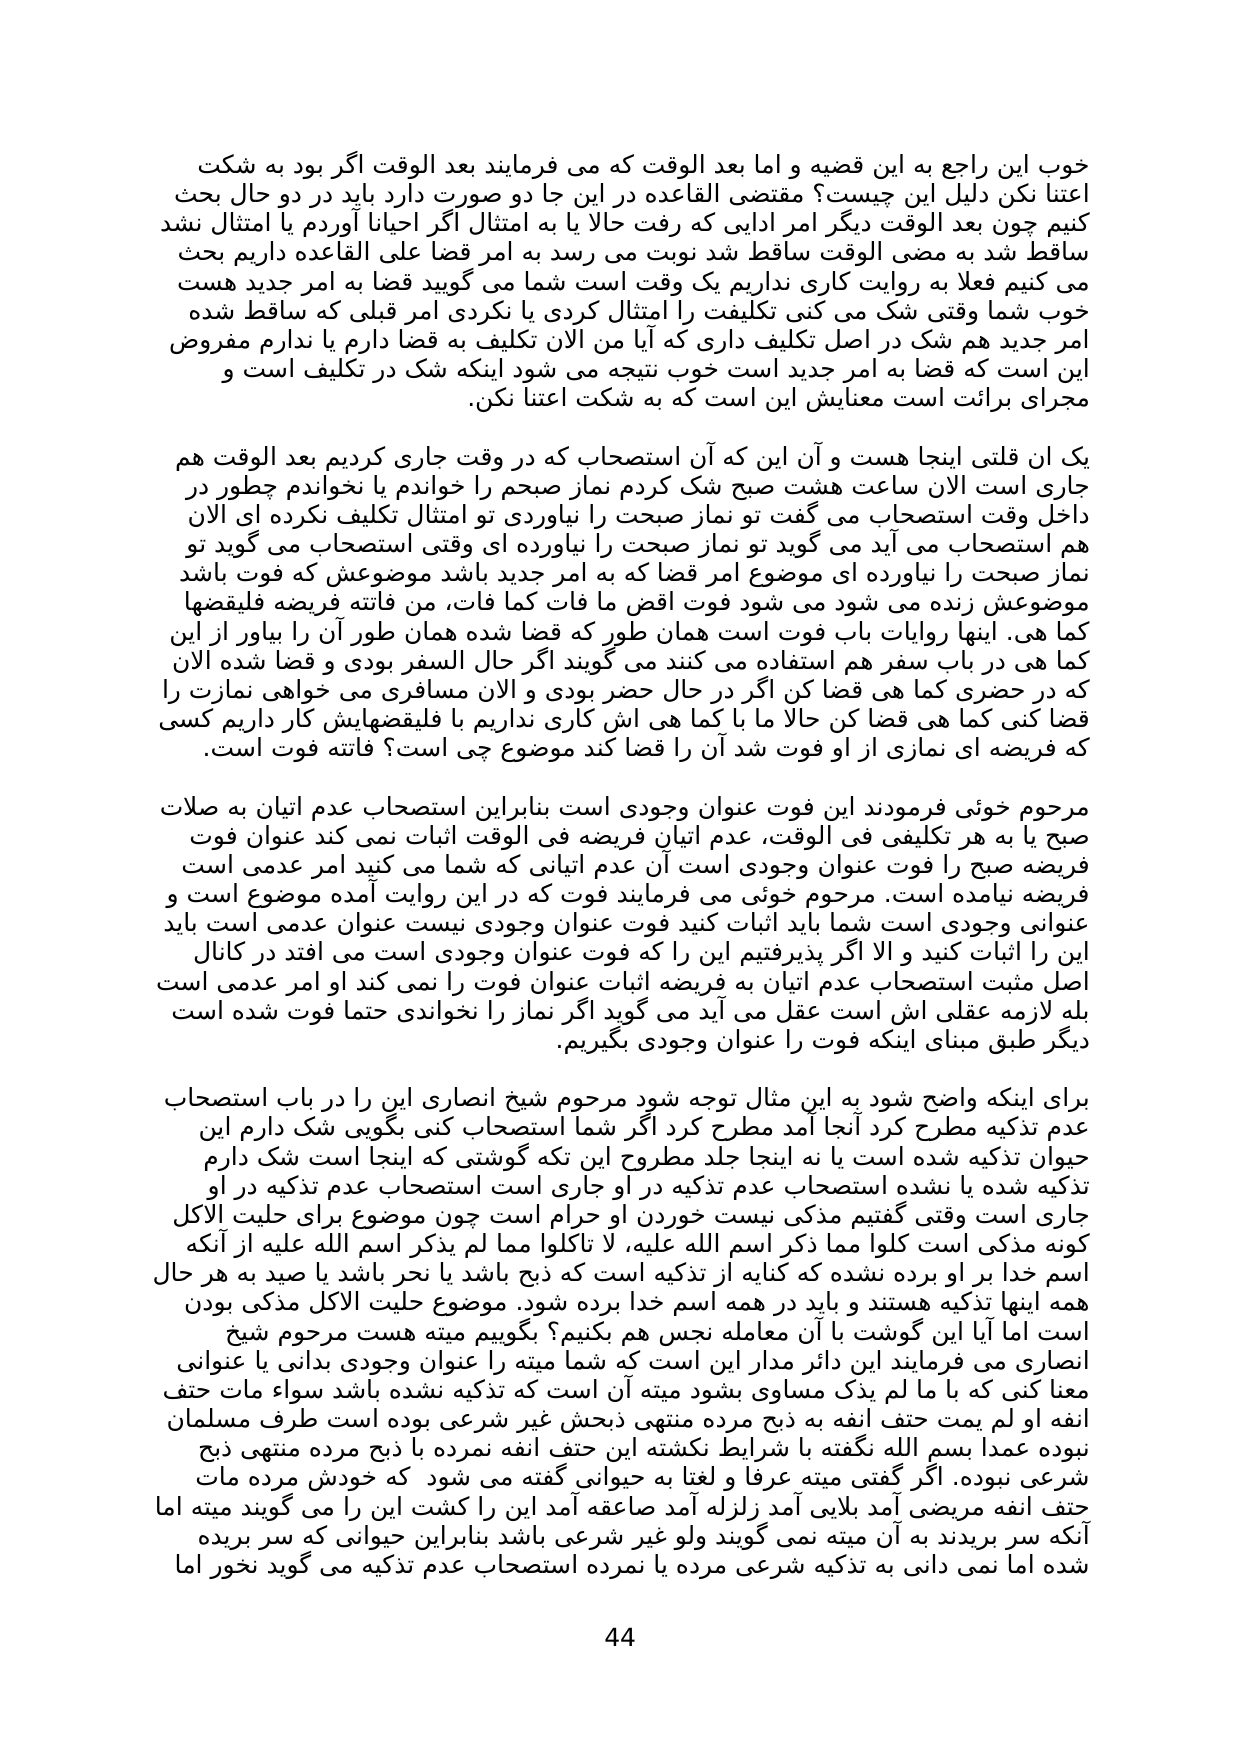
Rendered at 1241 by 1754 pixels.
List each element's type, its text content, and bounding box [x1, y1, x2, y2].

text یک ان قلتی اینجا هست و آن این که آن استصحاب که در وقت جاری کردیم بعد الوقت هم جاری است الان ساعت هشت صبح شک کردم نماز صبحم را خواندم یا نخواندم چطور در داخل وقت استصحاب می گفت تو نماز صبحت را نیاوردی تو امتثال تکلیف نکرده ای الان هم استصحاب می آید می گوید تو نماز صبحت را نیاورده ای وقتی استصحاب می گوید تو نماز صبحت را نیاورده ای موضوع امر قضا که به امر جدید باشد موضوعش که فوت باشد موضوعش زنده می شود می شود فوت اقض ما فات کما فات، من فاتته فریضه فلیقضها کما هی. اینها روایات باب فوت است همان طور که قضا شده همان طور آن را بیاور از این کما هی در باب سفر هم استفاده می کنند می گویند اگر حال السفر بودی و قضا شده الان که در حضری کما هی قضا کن اگر در حال حضر بودی و الان مسافری می خواهی نمازت را قضا کنی کما هی قضا کن حالا ما با کما هی اش کاری نداریم با فلیقضهایش کار داریم کسی که فریضه ای نمازی از او فوت شد آن را قضا کند موضوع چی است؟ فاتته فوت است. [150, 442, 1090, 762]
text مرحوم خوئی فرمودند این فوت عنوان وجودی است بنابراین استصحاب عدم اتیان به صلات صبح یا به هر تکلیفی فی الوقت، عدم اتیان فریضه فی الوقت اثبات نمی کند عنوان فوت فریضه صبح را فوت عنوان وجودی است آن عدم اتیانی که شما می کنید امر عدمی است فریضه نیامده است. مرحوم خوئی می فرمایند فوت که در این روایت آمده موضوع است و عنوانی وجودی است شما باید اثبات کنید فوت عنوان وجودی نیست عنوان عدمی است باید این را اثبات کنید و الا اگر پذیرفتیم این را که فوت عنوان وجودی است می افتد در کانال اصل مثبت استصحاب عدم اتیان به فریضه اثبات عنوان فوت را نمی کند او امر عدمی است بله لازمه عقلی اش است عقل می آید می گوید اگر نماز را نخواندی حتما فوت شده است دیگر طبق مبنای اینکه فوت را عنوان وجودی بگیریم. [150, 792, 1090, 1054]
text خوب این راجع به این قضیه و اما بعد الوقت که می فرمایند بعد الوقت اگر بود به شکت اعتنا نکن دلیل این چیست؟ مقتضی القاعده در این جا دو صورت دارد باید در دو حال بحث کنیم چون بعد الوقت دیگر امر ادایی که رفت حالا یا به امتثال اگر احیانا آوردم یا امتثال نشد ساقط شد به مضی الوقت ساقط شد نوبت می رسد به امر قضا علی القاعده داریم بحث می کنیم فعلا به روایت کاری نداریم یک وقت است شما می گویید قضا به امر جدید هست خوب شما وقتی شک می کنی تکلیفت را امتثال کردی یا نکردی امر قبلی که ساقط شده امر جدید هم شک در اصل تکلیف داری که آیا من الان تکلیف به قضا دارم یا ندارم مفروض این است که قضا به امر جدید است خوب نتیجه می شود اینکه شک در تکلیف است و مجرای برائت است معنایش این است که به شکت اعتنا نکن. [150, 150, 1090, 412]
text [150, 1083, 1090, 1579]
